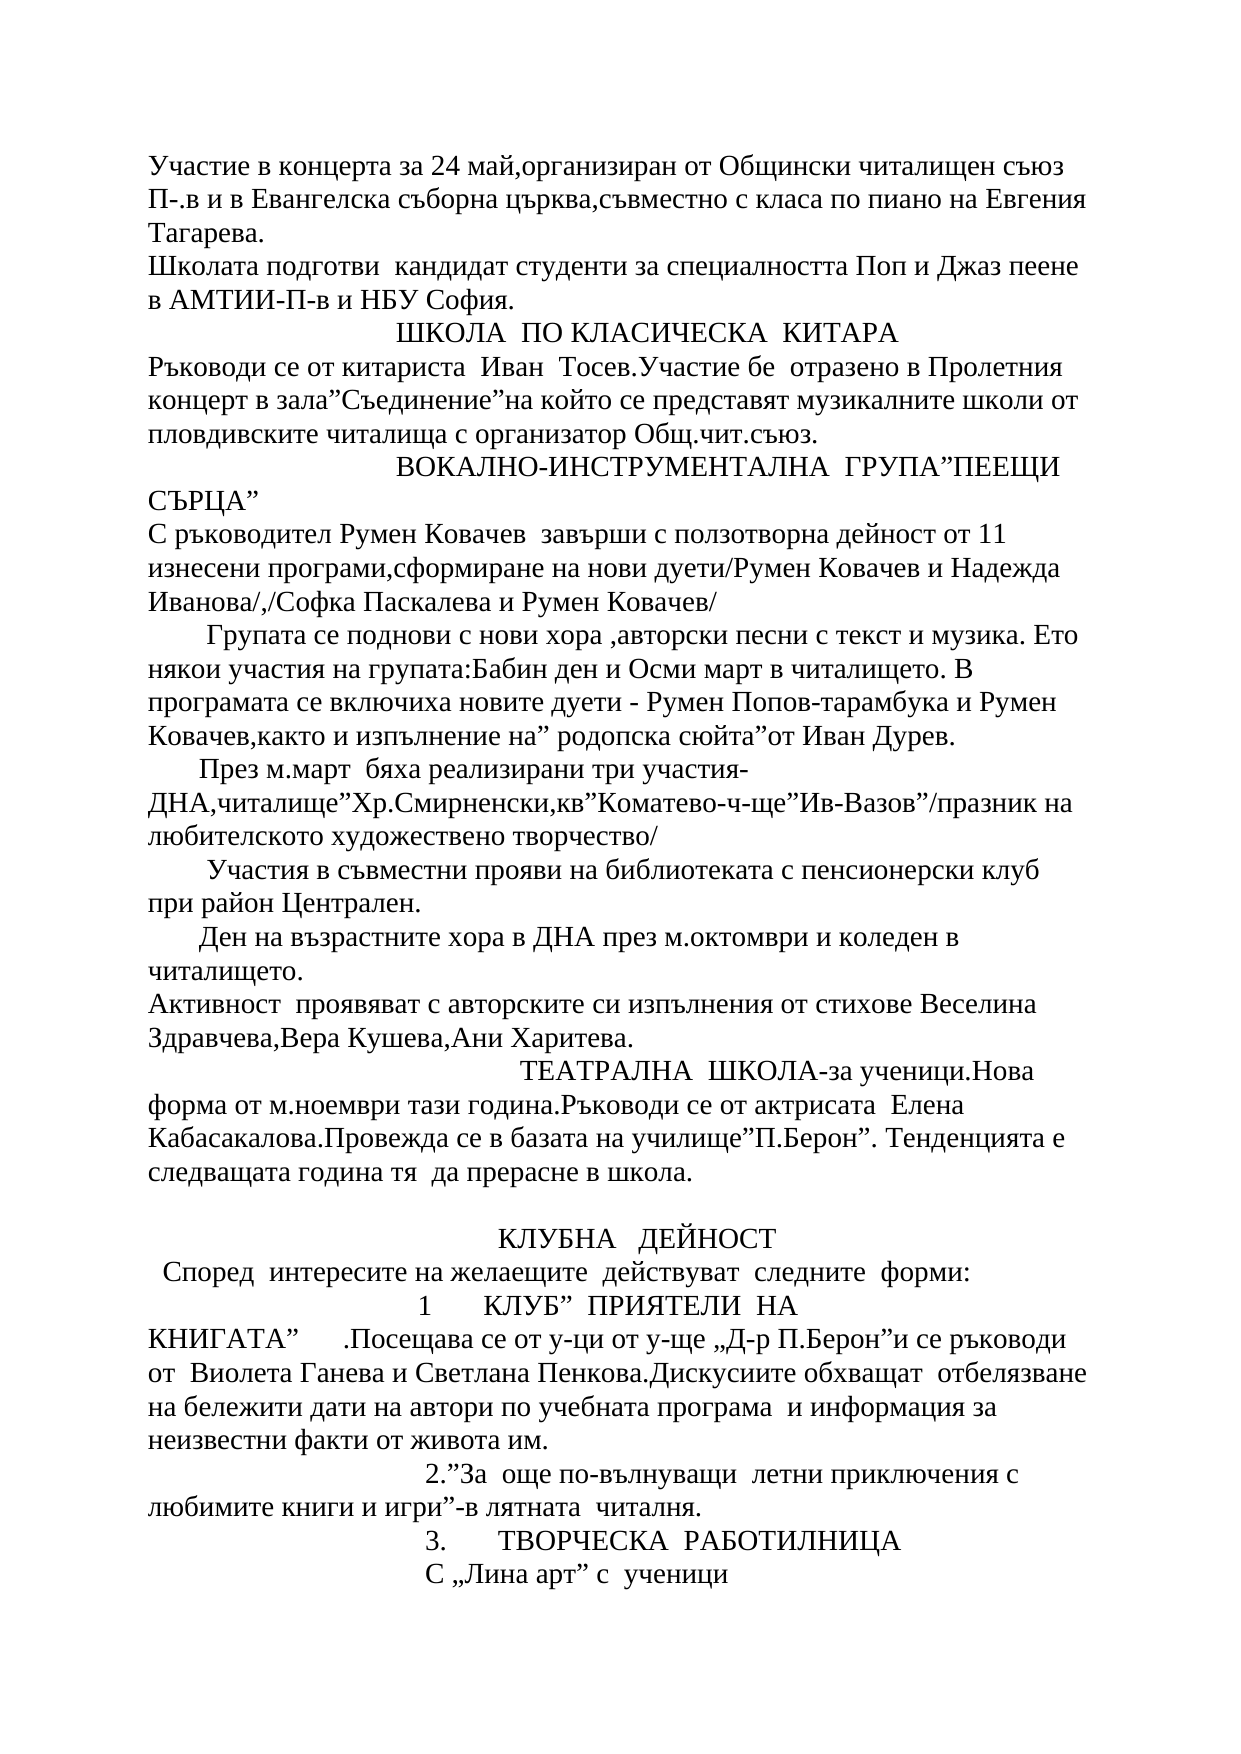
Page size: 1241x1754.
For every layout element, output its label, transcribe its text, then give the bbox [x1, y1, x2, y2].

text Ръководи се от китариста Иван Тосев.Участие бе отразено в Пролетния концерт в зала”Съединение”на който се представят музикалните школи от пловдивските читалища с организатор Общ.чит.съюз. [148, 349, 1093, 449]
text Школата подготви кандидат студенти за специалността Поп и Джаз пеене в АМТИИ-П-в и НБУ София. [148, 248, 1093, 315]
text Ден на възрастните хора в ДНА през м.октомври и коледен в читалището. [148, 919, 1093, 986]
text С „Лина арт” с ученици [148, 1556, 1093, 1590]
text 2.”За още по-вълнуващи летни приключения с любимите книги и игри”-в лятната читалня. [148, 1456, 1093, 1523]
text Участие в концерта за 24 май,организиран от Общински читалищен съюз П-.в и в Евангелска съборна църква,съвместно с класа по пиано на Евгения Тагарева. [148, 148, 1093, 248]
text Активност проявяват с авторските си изпълнения от стихове Веселина Здравчева,Вера Кушева,Ани Харитева. [148, 986, 1093, 1053]
text Участия в съвместни прояви на библиотеката с пенсионерски клуб при район Централен. [148, 852, 1093, 919]
text През м.март бяха реализирани три участия-ДНА,читалище”Хр.Смирненски,кв”Коматево-ч-ще”Ив-Вазов”/празник на любителското художествено творчество/ [148, 751, 1093, 852]
text ВОКАЛНО-ИНСТРУМЕНТАЛНА ГРУПА”ПЕЕЩИ СЪРЦА” [148, 449, 1093, 517]
text 1 КЛУБ” ПРИЯТЕЛИ НА КНИГАТА” .Посещава се от у-ци от у-ще „Д-р П.Берон”и се ръководи от Виолета Ганева и Светлана Пенкова.Дискусиите обхващат отбелязване на бележити дати на автори по учебната програма и информация за неизвестни факти от живота им. [148, 1288, 1093, 1456]
text ТЕАТРАЛНА ШКОЛА-за ученици.Нова форма от м.ноември тази година.Ръководи се от актрисата Елена Кабасакалова.Провежда се в базата на училище”П.Берон”. Тенденцията е следващата година тя да прерасне в школа. [148, 1053, 1093, 1187]
text Според интересите на желаещите действуват следните форми: [148, 1254, 1093, 1288]
text КЛУБНА ДЕЙНОСТ [148, 1221, 1093, 1254]
text 3. ТВОРЧЕСКА РАБОТИЛНИЦА [148, 1523, 1093, 1556]
text Групата се поднови с нови хора ,авторски песни с текст и музика. Ето някои участия на групата:Бабин ден и Осми март в читалището. В програмата се включиха новите дуети - Румен Попов-тарамбука и Румен Ковачев,както и изпълнение на” родопска сюйта”от Иван Дурев. [148, 617, 1093, 751]
text ШКОЛА ПО КЛАСИЧЕСКА КИТАРА [148, 315, 1093, 349]
text С ръководител Румен Ковачев завърши с ползотворна дейност от 11 изнесени програми,сформиране на нови дуети/Румен Ковачев и Надежда Иванова/,/Софка Паскалева и Румен Ковачев/ [148, 517, 1093, 617]
